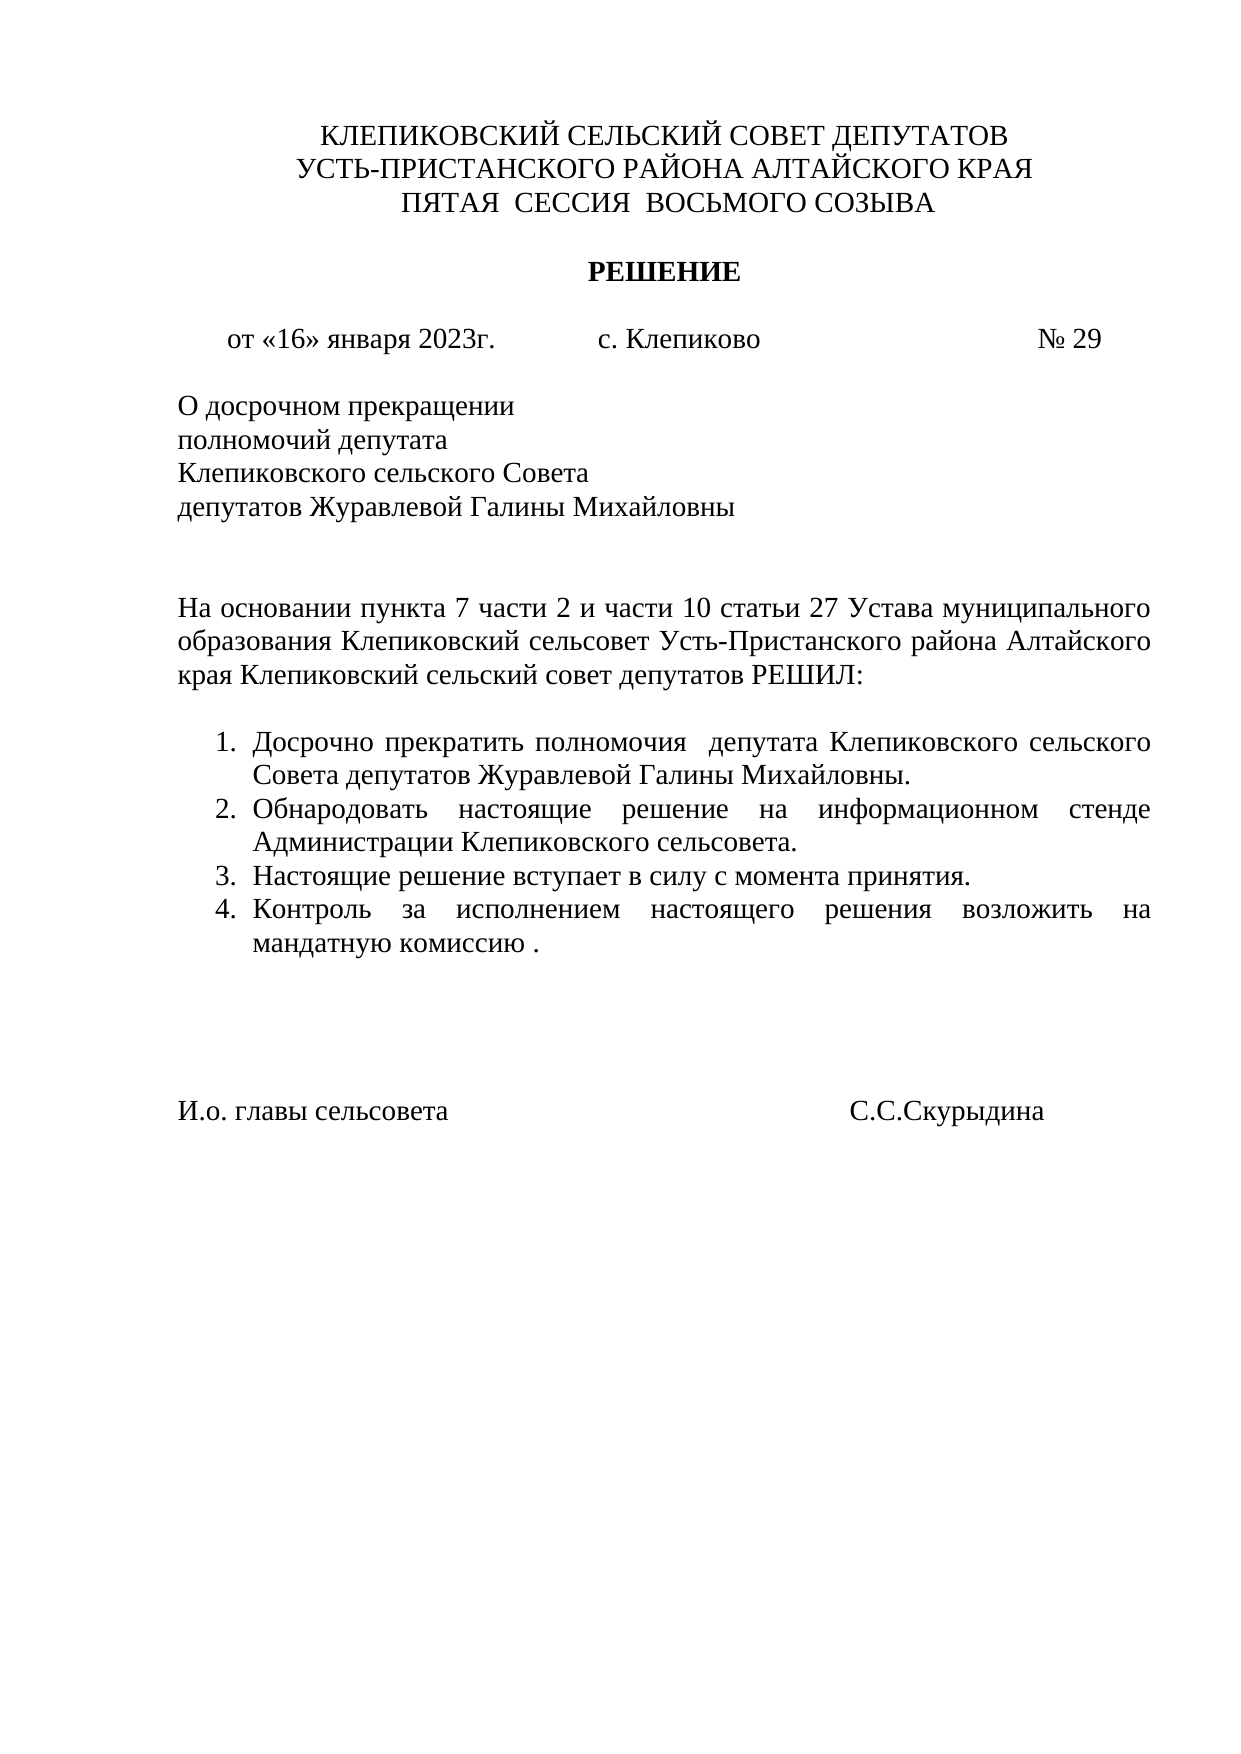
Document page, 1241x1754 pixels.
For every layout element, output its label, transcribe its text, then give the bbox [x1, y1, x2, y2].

text депутатов Журавлевой Галины Михайловны [177, 489, 1152, 523]
list Контроль за исполнением настоящего решения возложить на мандатную комиссию . [215, 892, 1152, 959]
text Клепиковского сельского Совета [177, 456, 1152, 489]
text ПЯТАЯ СЕССИЯ ВОСЬМОГО СОЗЫВА [177, 185, 1152, 219]
text На основании пункта 7 части 2 и части 10 статьи 27 Устава муниципального образования Клепиковский сельсовет Усть-Пристанского района Алтайского края Клепиковский сельский совет депутатов РЕШИЛ: [177, 590, 1152, 690]
text КЛЕПИКОВСКИЙ СЕЛЬСКИЙ СОВЕТ ДЕПУТАТОВ [177, 118, 1152, 152]
list Настоящие решение вступает в силу с момента принятия. [215, 858, 1152, 892]
text УСТЬ-ПРИСТАНСКОГО РАЙОНА АЛТАЙСКОГО КРАЯ [177, 152, 1152, 185]
list Досрочно прекратить полномочия депутата Клепиковского сельского Совета депутатов Журавлевой Галины Михайловны. [215, 724, 1152, 791]
text полномочий депутата [177, 422, 1152, 456]
text от «16» января 2023г. с. Клепиково № 29 [177, 321, 1152, 355]
text РЕШЕНИЕ [177, 254, 1152, 288]
text И.о. главы сельсовета С.С.Скурыдина [177, 1093, 1152, 1126]
text О досрочном прекращении [177, 388, 1152, 422]
list Обнародовать настоящие решение на информационном стенде Администрации Клепиковского сельсовета. [215, 791, 1152, 858]
